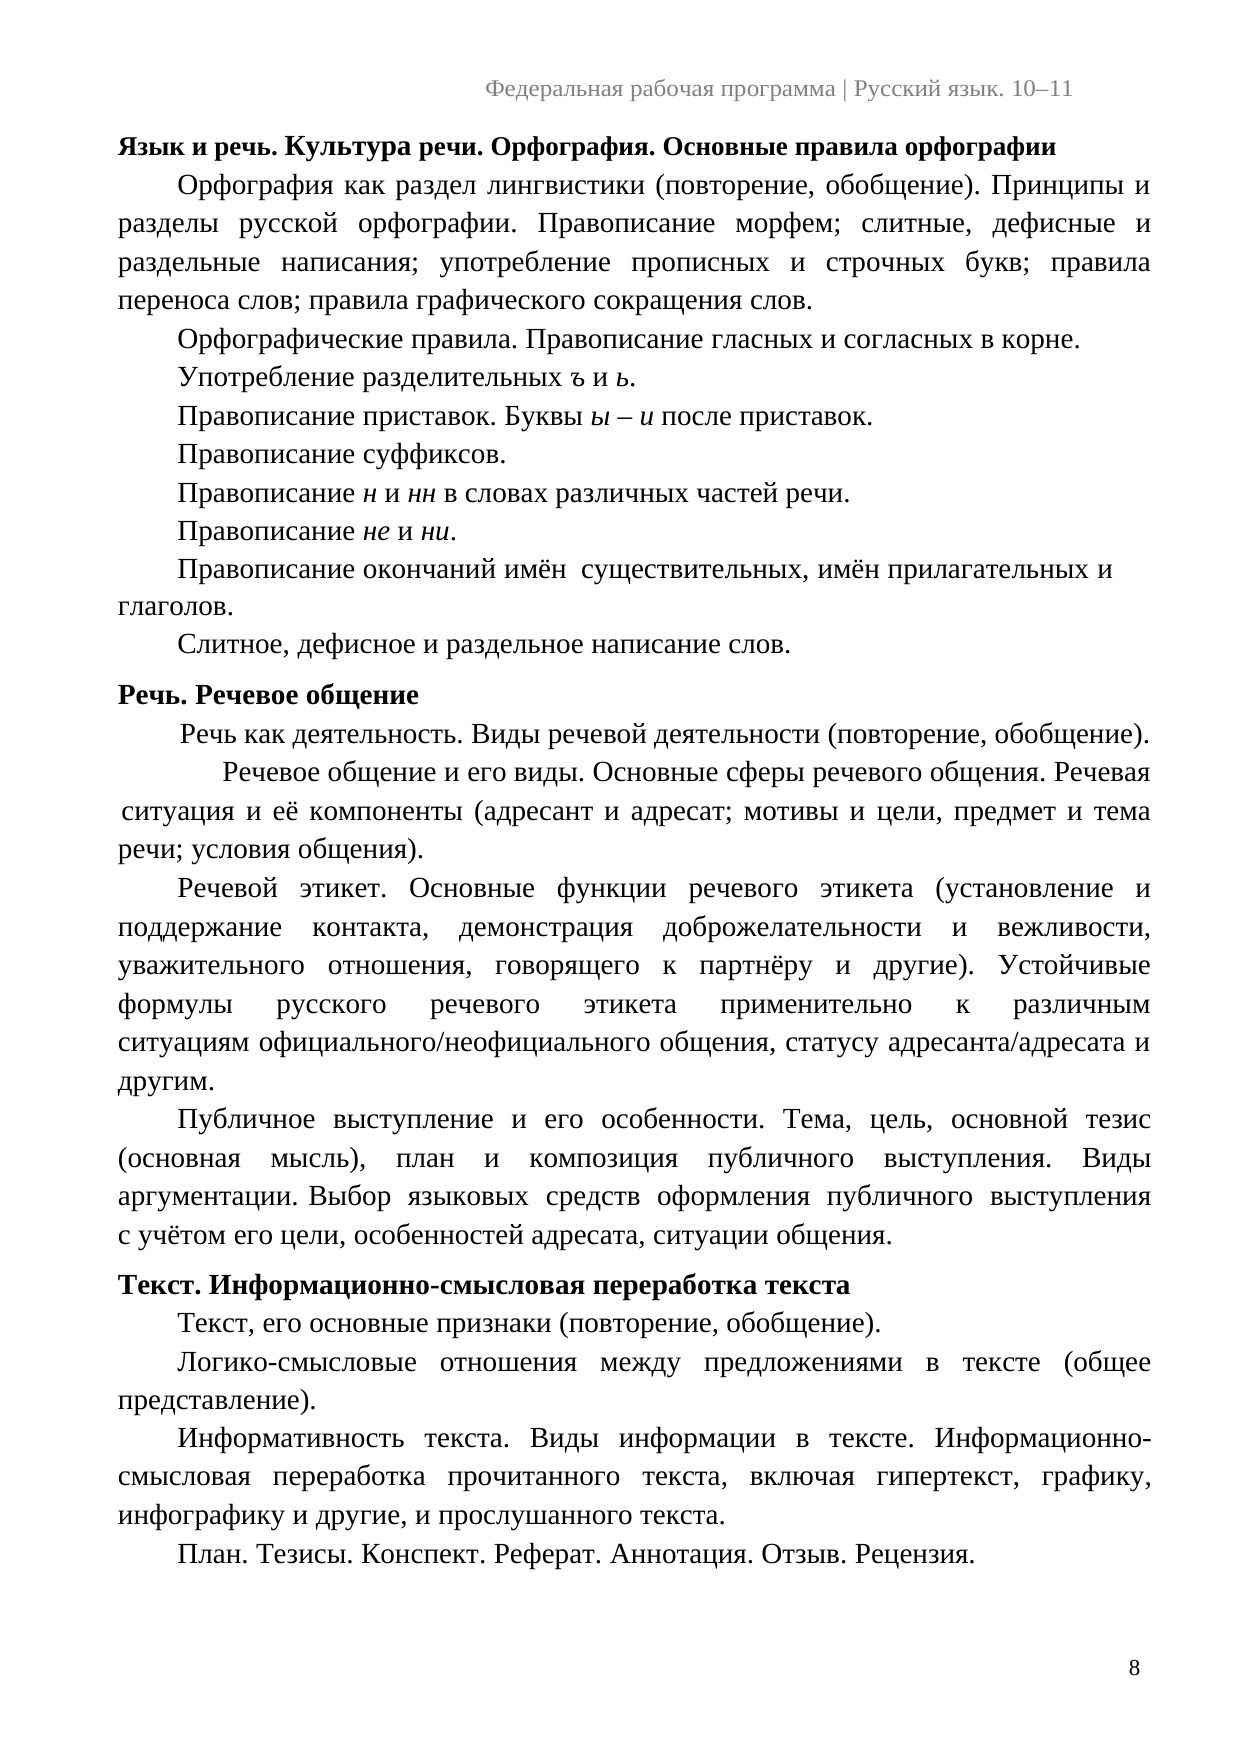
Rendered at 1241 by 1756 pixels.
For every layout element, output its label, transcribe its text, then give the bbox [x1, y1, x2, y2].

text Публичное выступление и его особенности. Тема, цель, основной тезис (основная мысль), план и композиция публичного выступления. Виды аргументации. Выбор языковых средств оформления публичного выступления с учётом его цели, особенностей адресата, ситуации общения. [118, 1101, 1151, 1251]
text Речевой этикет. Основные функции речевого этикета (установление и поддержание контакта, демонстрация доброжелательности и вежливости, уважительного отношения, говорящего к партнёру и другие). Устойчивые формулы русского речевого этикета применительно к различным ситуациям официального/неофициального общения, статусу адресанта/адресата и другим. [118, 870, 1151, 1096]
subtitle Текст. Информационно-смысловая переработка текста [118, 1267, 1165, 1301]
text Слитное, дефисное и раздельное написание слов. [177, 626, 1165, 660]
subtitle Речь. Речевое общение [118, 677, 1165, 711]
text Правописание н и нн в словах различных частей речи. Правописание не и ни. [177, 475, 966, 546]
text Орфография как раздел лингвистики (повторение, обобщение). Принципы и разделы русской орфографии. Правописание морфем; слитные, дефисные и раздельные написания; употребление прописных и строчных букв; правила переноса слов; правила графического сокращения слов. [118, 167, 1151, 316]
text Правописание окончаний имён существительных, имён прилагательных и глаголов. [118, 551, 1165, 622]
text Речь как деятельность. Виды речевой деятельности (повторение, обобщение). Речевое общение и его виды. Основные сферы речевого общения. Речевая ситуация и её компоненты (адресант и адресат; мотивы и цели, предмет и тема [118, 716, 1150, 826]
text Информативность текста. Виды информации в тексте. Информационно- смысловая переработка прочитанного текста, включая гипертекст, графику, инфографику и другие, и прослушанного текста. [118, 1420, 1152, 1531]
text Орфографические правила. Правописание гласных и согласных в корне. Употребление разделительных ъ и ь. [177, 321, 1165, 393]
text Язык и речь. Культура речи. Орфография. Основные правила орфографии [118, 128, 1165, 161]
text Логико-смысловые отношения между предложениями в тексте (общее представление). [118, 1344, 1151, 1416]
text Правописание приставок. Буквы ы – и после приставок. Правописание суффиксов. [177, 398, 966, 470]
text речи; условия общения). [118, 831, 1165, 865]
text Текст, его основные признаки (повторение, обобщение). [177, 1305, 1165, 1339]
text План. Тезисы. Конспект. Реферат. Аннотация. Отзыв. Рецензия. [177, 1536, 1165, 1570]
